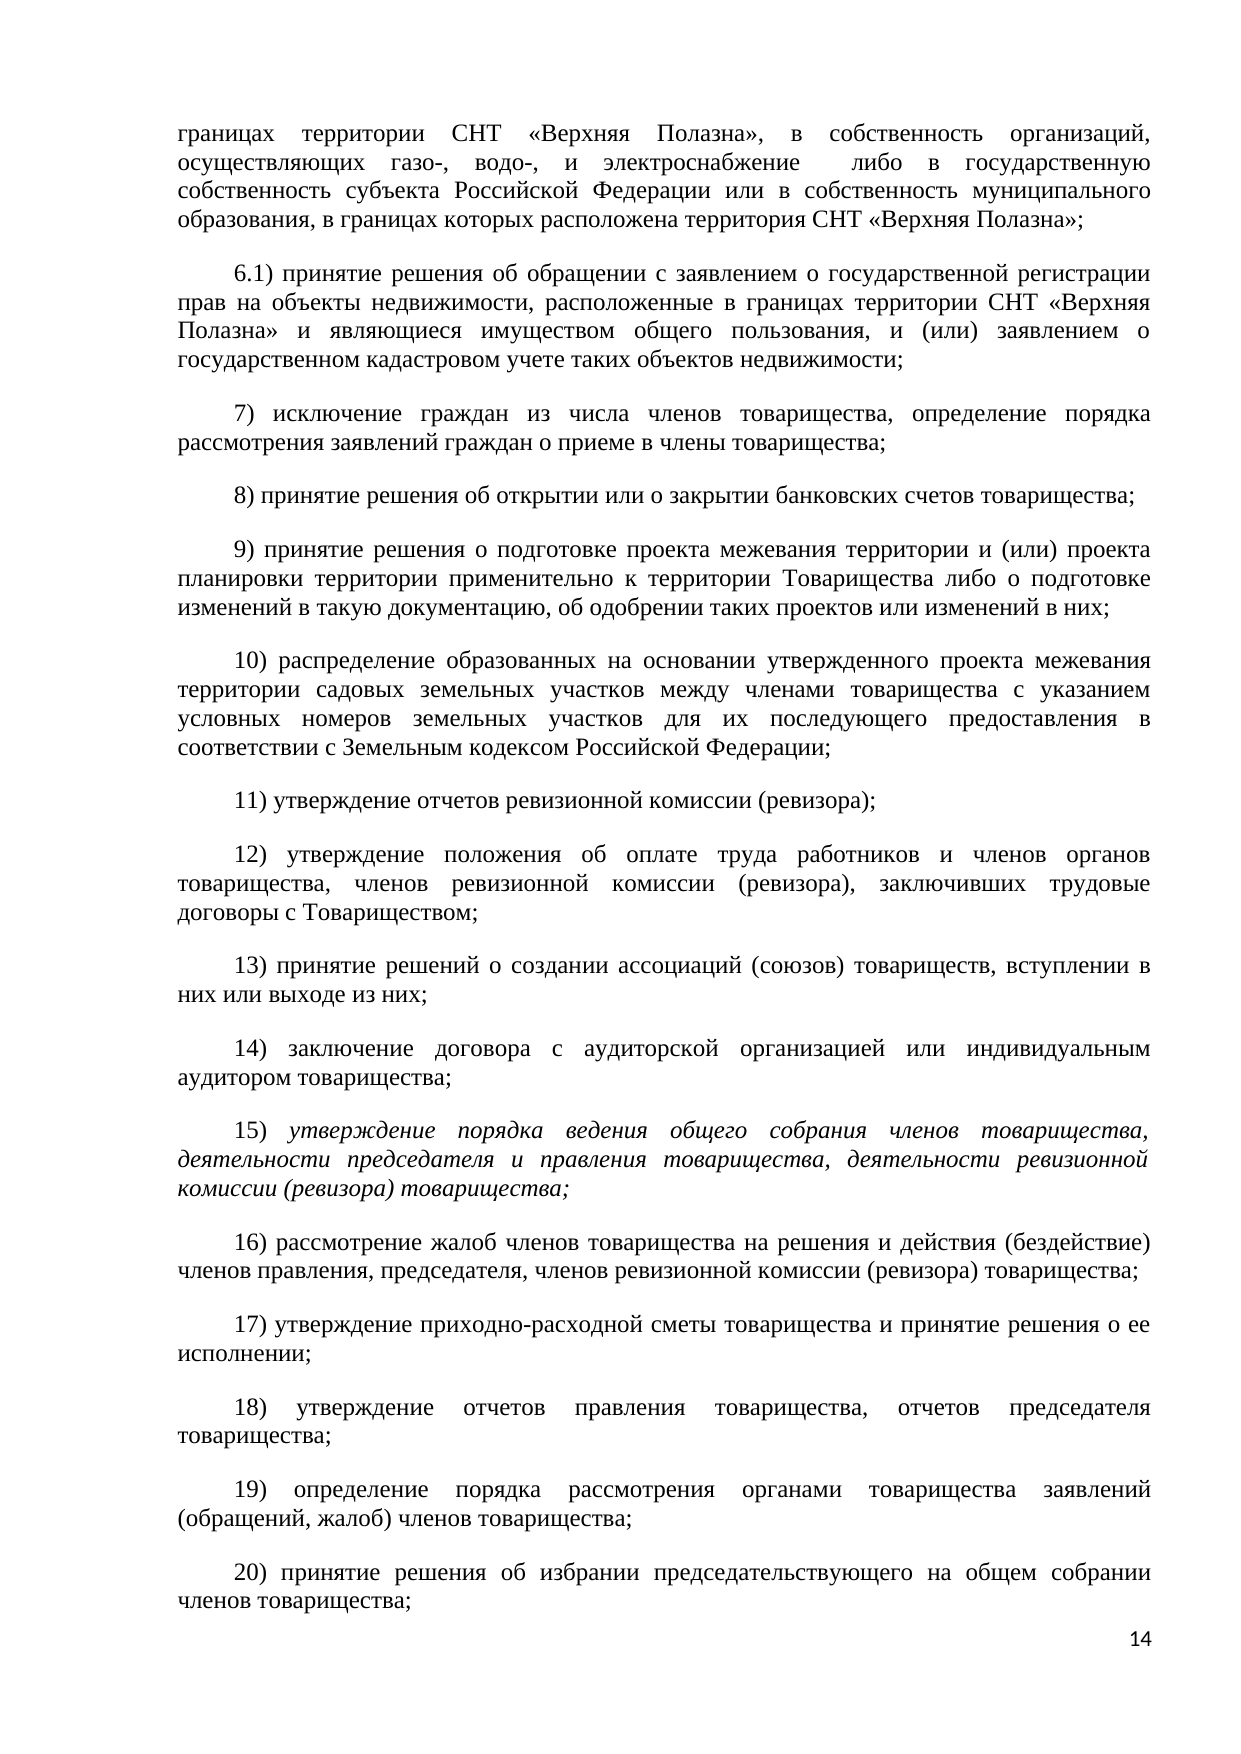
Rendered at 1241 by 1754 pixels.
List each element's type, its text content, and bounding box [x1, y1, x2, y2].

text 17) утверждение приходно-расходной сметы товарищества и принятие решения о ее исполнении; [177, 1309, 1152, 1367]
text 18) утверждение отчетов правления товарищества, отчетов председателя товарищества; [177, 1392, 1152, 1449]
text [177, 118, 1152, 233]
text 12) утверждение положения об оплате труда работников и членов органов товарищества, членов ревизионной комиссии (ревизора), заключивших трудовые договоры с Товариществом; [177, 839, 1152, 926]
text 13) принятие решений о создании ассоциаций (союзов) товариществ, вступлении в них или выходе из них; [177, 951, 1152, 1008]
text 16) рассмотрение жалоб членов товарищества на решения и действия (бездействие) членов правления, председателя, членов ревизионной комиссии (ревизора) товарищества; [177, 1227, 1152, 1284]
text 6.1) принятие решения об обращении с заявлением о государственной регистрации прав на объекты недвижимости, расположенные в границах территории СНТ «Верхняя Полазна» и являющиеся имуществом общего пользования, и (или) заявлением о государственном кадастровом учете таких объектов недвижимости; [177, 258, 1152, 373]
text 19) определение порядка рассмотрения органами товарищества заявлений (обращений, жалоб) членов товарищества; [177, 1474, 1152, 1532]
text 20) принятие решения об избрании председательствующего на общем собрании членов товарищества; [177, 1557, 1152, 1614]
text 8) принятие решения об открытии или о закрытии банковских счетов товарищества; [177, 481, 1152, 509]
text 7) исключение граждан из числа членов товарищества, определение порядка рассмотрения заявлений граждан о приеме в члены товарищества; [177, 398, 1152, 456]
text 11) утверждение отчетов ревизионной комиссии (ревизора); [177, 786, 1152, 814]
text 10) распределение образованных на основании утвержденного проекта межевания территории садовых земельных участков между членами товарищества с указанием условных номеров земельных участков для их последующего предоставления в соответствии с Земельным кодексом Российской Федерации; [177, 646, 1152, 761]
text 15) утверждение порядка ведения общего собрания членов товарищества, деятельности председателя и правления товарищества, деятельности ревизионной комиссии (ревизора) товарищества; [177, 1116, 1152, 1202]
text 9) принятие решения о подготовке проекта межевания территории и (или) проекта планировки территории применительно к территории Товарищества либо о подготовке изменений в такую документацию, об одобрении таких проектов или изменений в них; [177, 534, 1152, 621]
text 14) заключение договора с аудиторской организацией или индивидуальным аудитором товарищества; [177, 1033, 1152, 1091]
